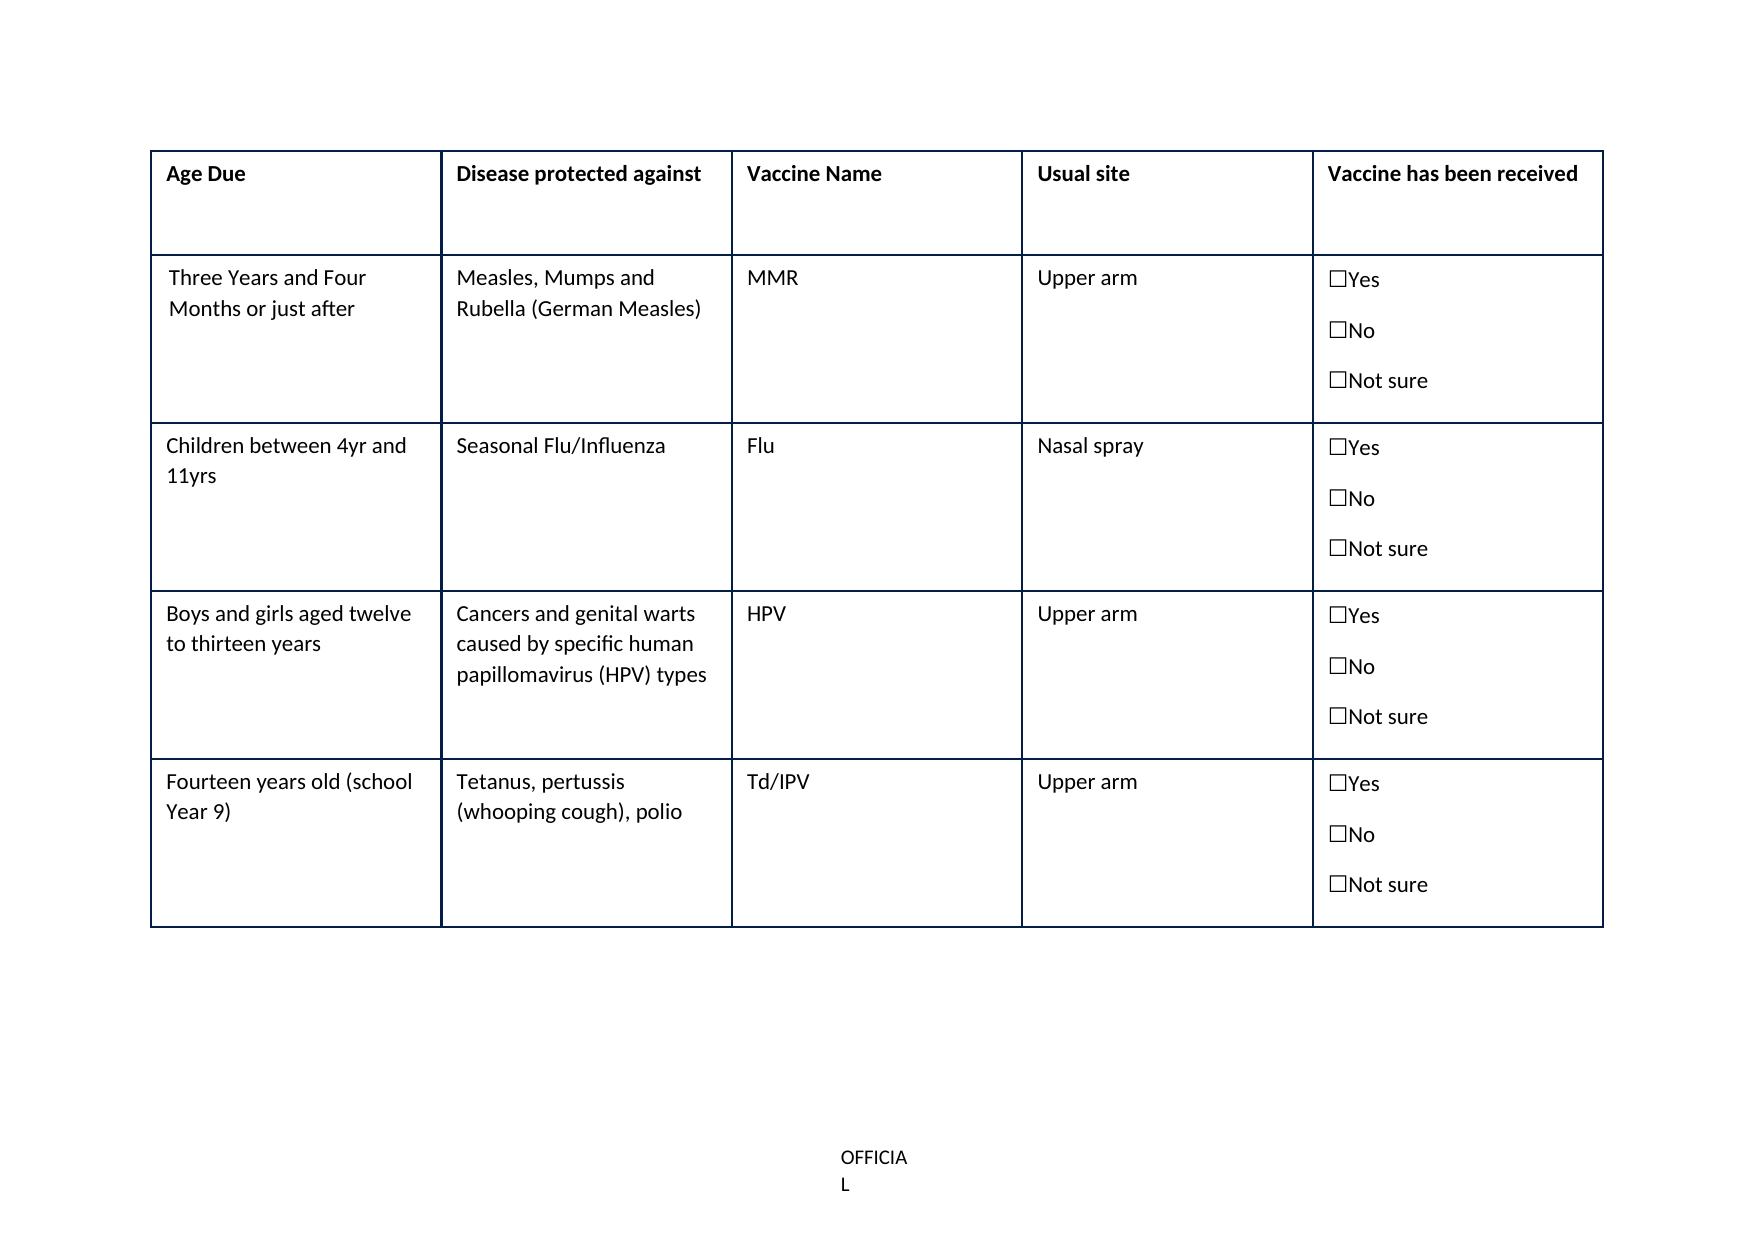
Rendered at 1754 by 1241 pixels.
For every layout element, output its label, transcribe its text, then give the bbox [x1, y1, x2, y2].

table_cell Measles, Mumps and Rubella (German Measles) [443, 256, 731, 422]
table_header Vaccine has been received [1314, 152, 1602, 254]
table_cell Upper arm [1023, 256, 1312, 422]
table_cell Yes No Not sure [1314, 424, 1602, 590]
table_cell Nasal spray [1023, 424, 1312, 590]
table_cell Boys and girls aged twelve to thirteen years [152, 592, 440, 758]
table_cell Yes No Not sure [1314, 760, 1602, 926]
table_header Vaccine Name [733, 152, 1021, 254]
table_cell MMR [733, 256, 1021, 422]
table_cell Flu [733, 424, 1021, 590]
table_header Age Due [152, 152, 440, 254]
table_header Disease protected against [443, 152, 731, 254]
table_cell Seasonal Flu/Influenza [443, 424, 731, 590]
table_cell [152, 256, 440, 422]
table_cell Cancers and genital warts caused by specific human papillomavirus (HPV) types [443, 592, 731, 758]
table_cell Yes No Not sure [1314, 256, 1602, 422]
table_cell Yes No Not sure [1314, 592, 1602, 758]
table_header Usual site [1023, 152, 1312, 254]
table_cell Fourteen years old (school Year 9) [152, 760, 440, 926]
table_cell Upper arm [1023, 592, 1312, 758]
table_cell Upper arm [1023, 760, 1312, 926]
table_cell Tetanus, pertussis (whooping cough), polio [443, 760, 731, 926]
table_cell Children between 4yr and 11yrs [152, 424, 440, 590]
table_cell Td/IPV [733, 760, 1021, 926]
table_cell HPV [733, 592, 1021, 758]
